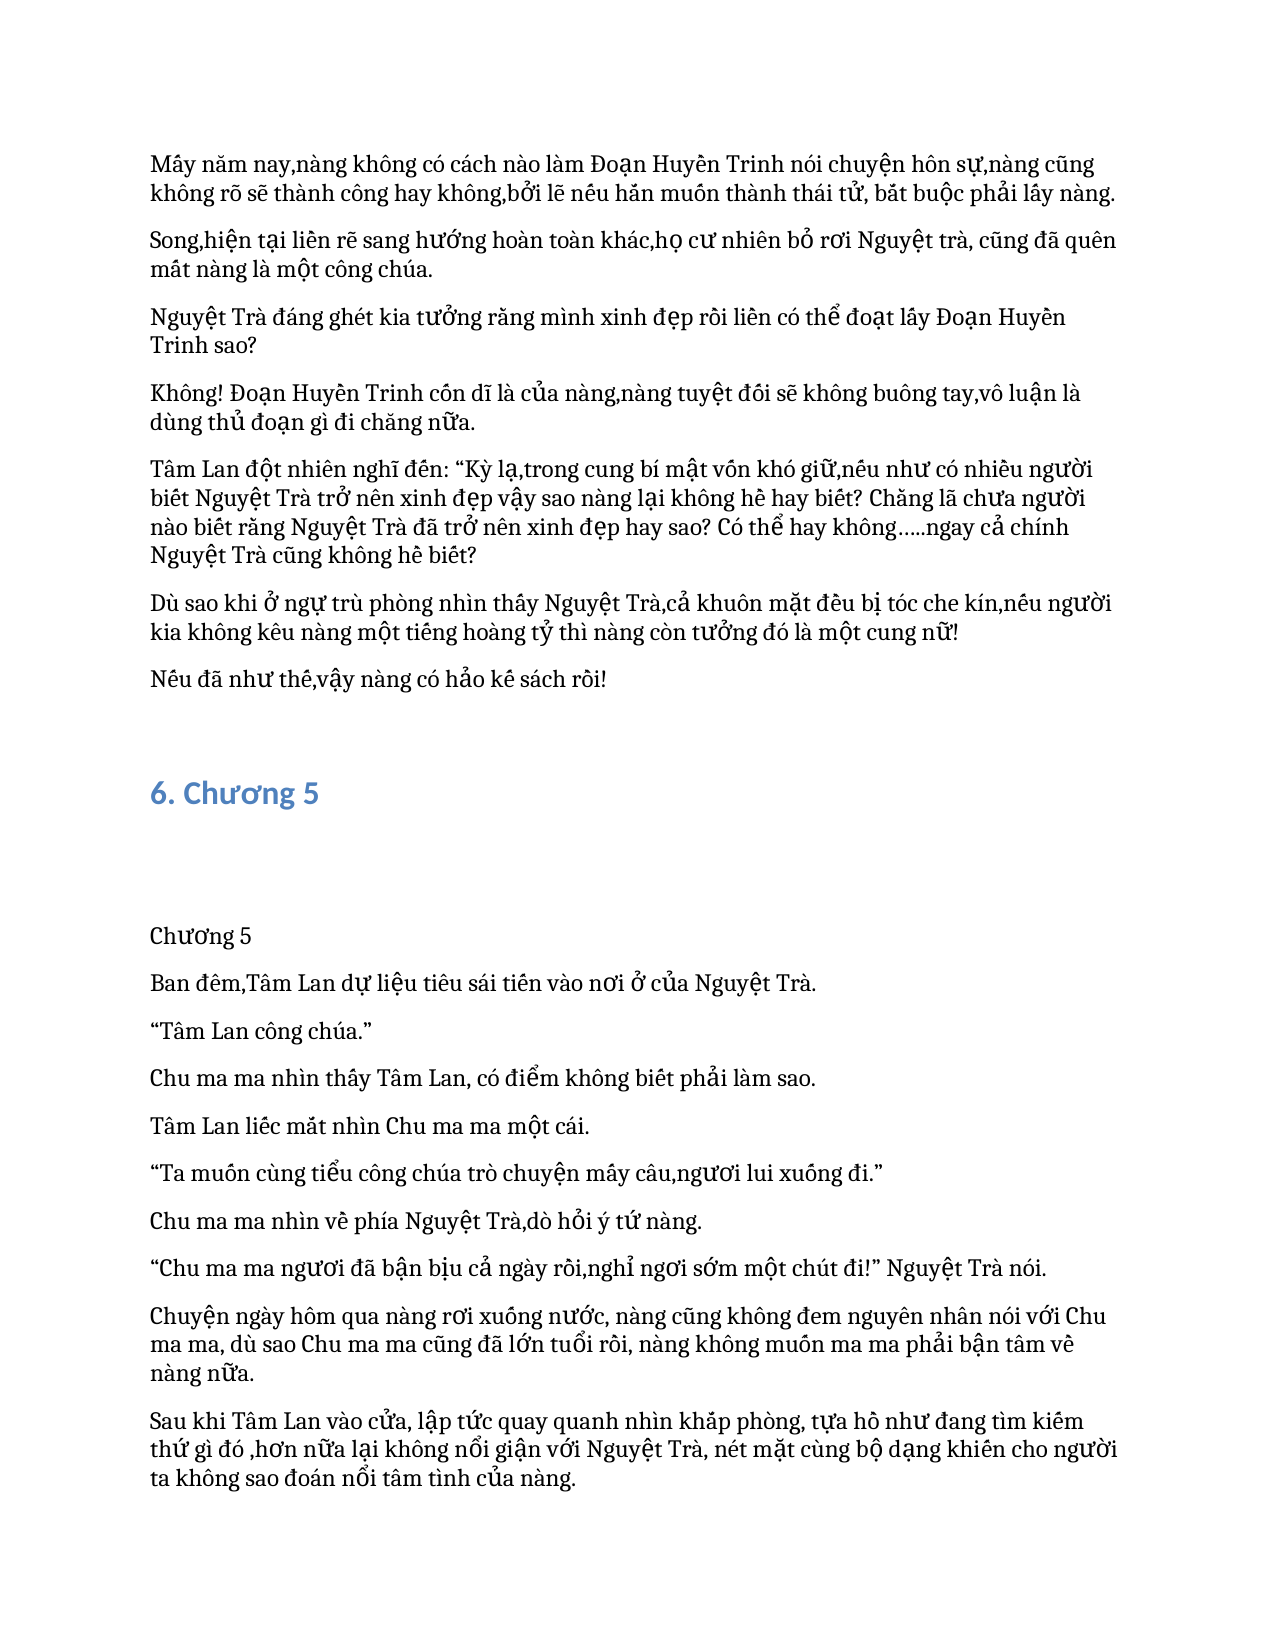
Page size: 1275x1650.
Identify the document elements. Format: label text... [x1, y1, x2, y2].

text “Ta muốn cùng tiểu công chúa trò chuyện mấy câu,ngươi lui xuống đi.” [150, 1159, 1125, 1188]
text “Tâm Lan công chúa.” [150, 1017, 1125, 1045]
text Không! Đoạn Huyền Trinh cốn dĩ là của nàng,nàng tuyệt đối sẽ không buông tay,vô luận là dùng thủ đoạn gì đi chăng nữa. [150, 379, 1125, 436]
subtitle 6. Chương 5 [150, 772, 1125, 813]
text Tâm Lan đột nhiên nghĩ đến: “Kỳ lạ,trong cung bí mật vốn khó giữ,nếu như có nhiều người biết Nguyệt Trà trở nên xinh đẹp vậy sao nàng lại không hề hay biết? Chằng lã chưa người nào biết rằng Nguyệt Trà đã trở nên xinh đẹp hay sao? Có thể hay không…..ngay cả chính Nguyệt Trà cũng không hề biết? [150, 455, 1125, 570]
text Tâm Lan liếc mắt nhìn Chu ma ma một cái. [150, 1112, 1125, 1140]
text Song,hiện tại liền rẽ sang hướng hoàn toàn khác,họ cư nhiên bỏ rơi Nguyệt trà, cũng đã quên mất nàng là một công chúa. [150, 226, 1125, 284]
text Nếu đã như thế,vậy nàng có hảo kế sách rồi! [150, 665, 1125, 751]
text Dù sao khi ở ngự trù phòng nhìn thấy Nguyệt Trà,cả khuôn mặt đều bị tóc che kín,nếu người kia không kêu nàng một tiếng hoàng tỷ thì nàng còn tưởng đó là một cung nữ! [150, 589, 1125, 646]
text Sau khi Tâm Lan vào cửa, lập tức quay quanh nhìn khắp phòng, tựa hồ như đang tìm kiếm thứ gì đó ,hơn nữa lại không nổi giận với Nguyệt Trà, nét mặt cùng bộ dạng khiến cho người ta không sao đoán nổi tâm tình của nàng. [150, 1407, 1125, 1493]
text Chương 5 [150, 922, 1125, 950]
text Chu ma ma nhìn về phía Nguyệt Trà,dò hỏi ý tứ nàng. [150, 1207, 1125, 1235]
text Mấy năm nay,nàng không có cách nào làm Đoạn Huyền Trinh nói chuyện hôn sự,nàng cũng không rõ sẽ thành công hay không,bởi lẽ nếu hắn muốn thành thái tử, bắt buộc phải lấy nàng. [150, 150, 1125, 207]
text Nguyệt Trà đáng ghét kia tưởng rằng mình xinh đẹp rồi liền có thể đoạt lấy Đoạn Huyền Trinh sao? [150, 302, 1125, 360]
text “Chu ma ma ngươi đã bận bịu cả ngày rồi,nghỉ ngơi sớm một chút đi!” Nguyệt Trà nói. [150, 1254, 1125, 1283]
text Ban đêm,Tâm Lan dự liệu tiêu sái tiến vào nơi ở của Nguyệt Trà. [150, 969, 1125, 998]
text Chu ma ma nhìn thấy Tâm Lan, có điểm không biết phải làm sao. [150, 1064, 1125, 1093]
text Chuyện ngày hôm qua nàng rơi xuống nước, nàng cũng không đem nguyên nhân nói với Chu ma ma, dù sao Chu ma ma cũng đã lớn tuổi rồi, nàng không muốn ma ma phải bận tâm về nàng nữa. [150, 1302, 1125, 1388]
